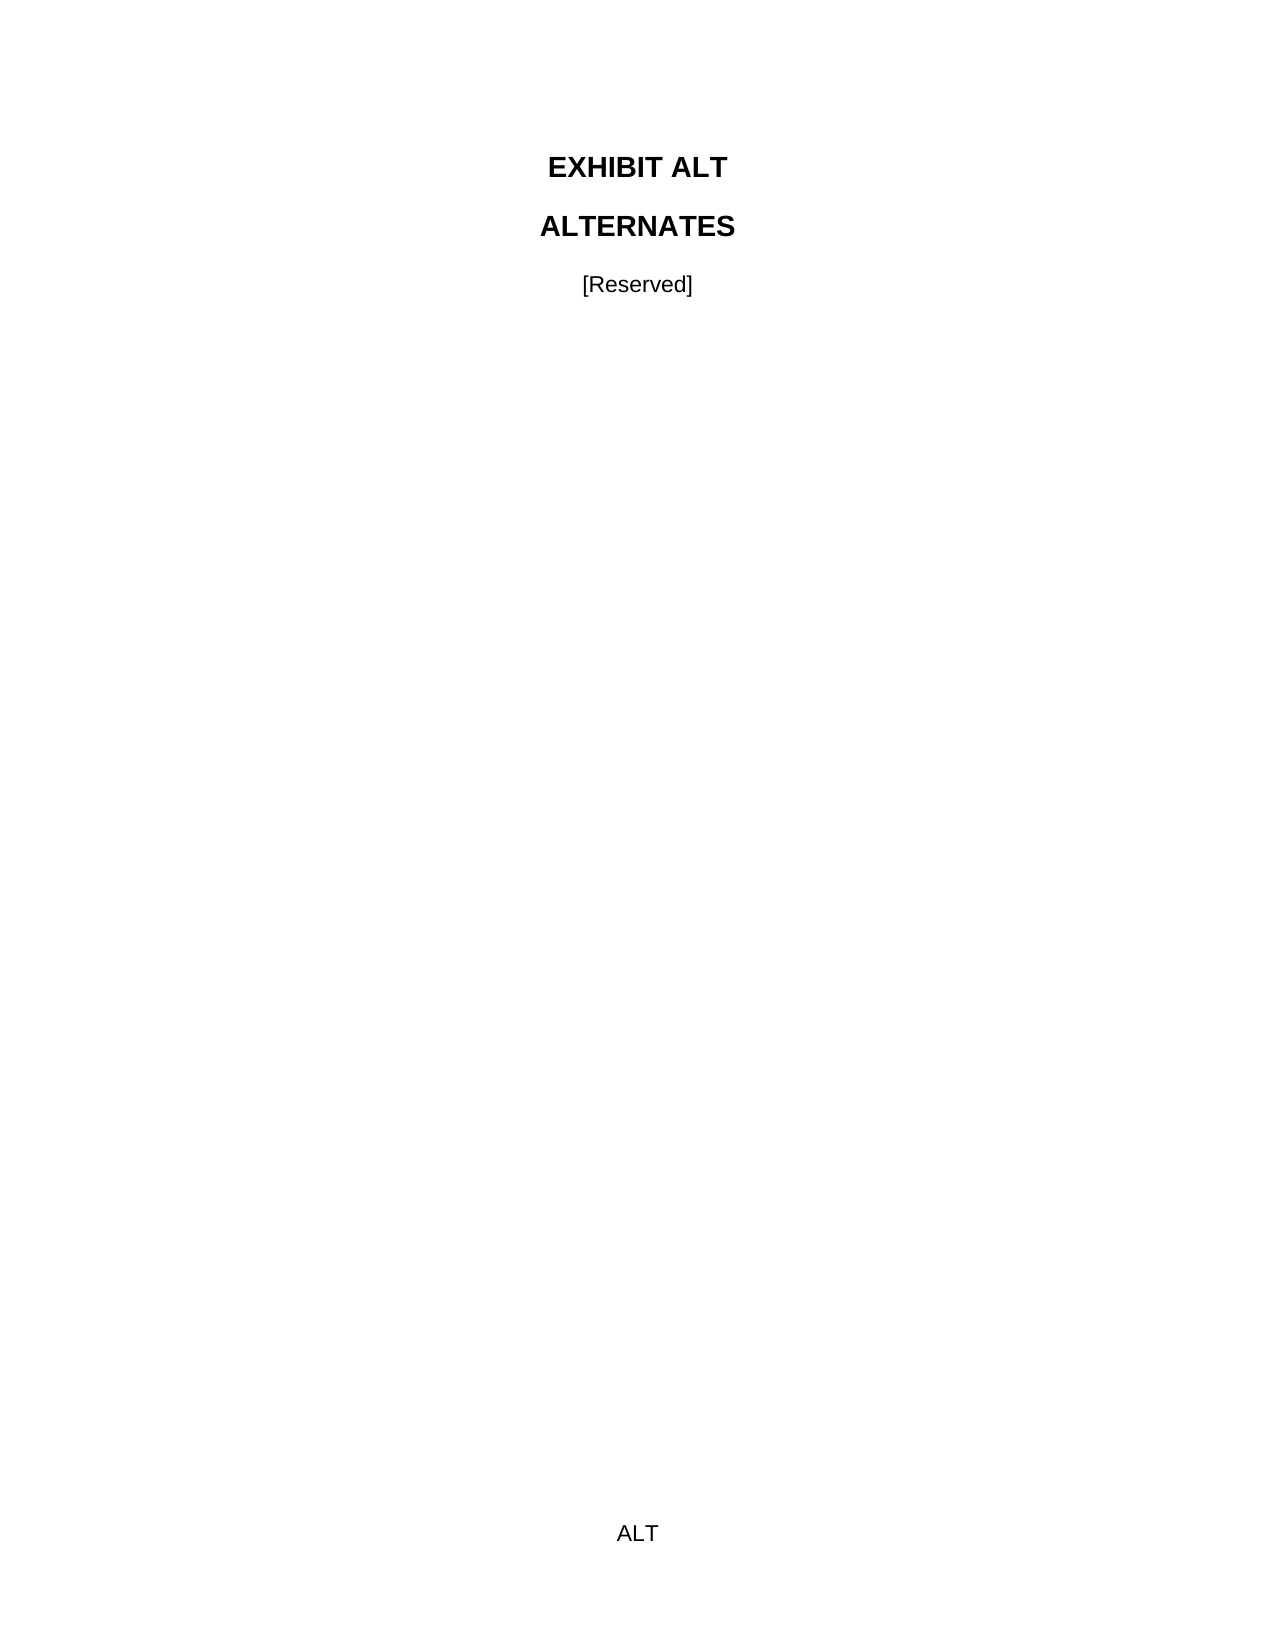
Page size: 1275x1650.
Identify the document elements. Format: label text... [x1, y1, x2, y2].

text [Reserved] [150, 271, 1125, 297]
text EXHIBIT [150, 150, 1125, 183]
text ALTERNATES [150, 208, 1125, 242]
